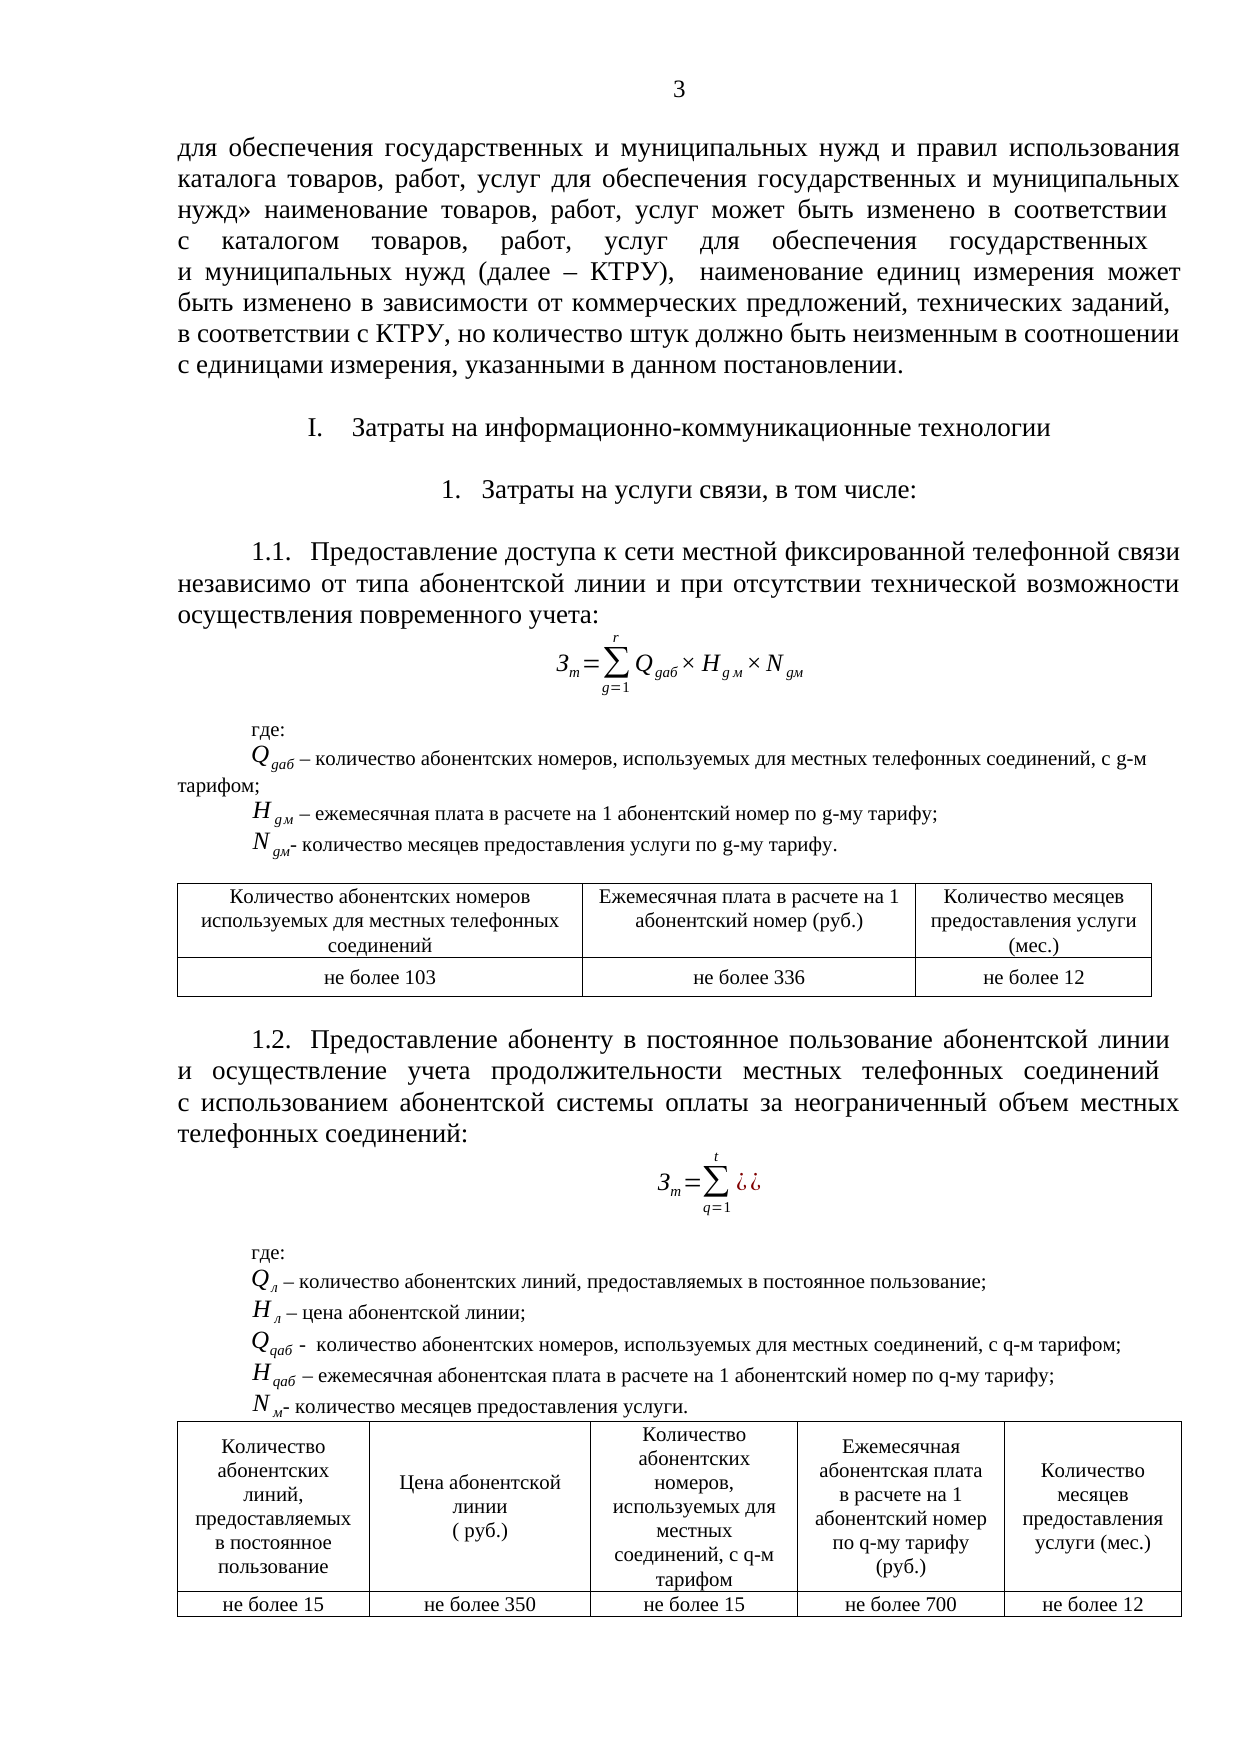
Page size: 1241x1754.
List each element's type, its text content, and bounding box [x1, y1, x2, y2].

table_header Количество абонентских линий, предоставляемых в постоянное пользование [178, 1422, 369, 1591]
table_header Цена абонентской линии ( руб.) [370, 1422, 590, 1591]
table_header Количество месяцев предоставления услуги (мес.) [916, 884, 1151, 957]
text - количество месяцев предоставления услуги. [177, 1390, 1181, 1421]
table_header Ежемесячная абонентская плата в расчете на 1 абонентский номер по q-му тарифу (руб.) [798, 1422, 1004, 1591]
list Затраты на услуги связи, в том числе: [177, 473, 1181, 504]
table_cell не более 15 [591, 1592, 797, 1616]
text где: [177, 1240, 1181, 1264]
table_cell не более 700 [798, 1592, 1004, 1616]
text – ежемесячная плата в расчете на 1 абонентский номер по g-му тарифу; [177, 797, 1181, 828]
table_header Количество абонентских номеров используемых для местных телефонных соединений [178, 884, 582, 957]
text – ежемесячная абонентская плата в расчете на 1 абонентский номер по q-му тарифу; [177, 1358, 1181, 1390]
table_cell не более 350 [370, 1592, 590, 1616]
text – количество абонентских номеров, используемых для местных телефонных соединений, с g-м тарифом; [177, 741, 1181, 797]
text – цена абонентской линии; [177, 1296, 1181, 1327]
text - количество месяцев предоставления услуги по g-му тарифу. [177, 828, 1181, 859]
list Предоставление абоненту в постоянное пользование абонентской линии и осуществление учета продолжительности местных телефонных соединений с использованием абонентской системы оплаты за неограниченный объем местных телефонных соединений: [177, 1023, 1181, 1148]
table_cell не более 336 [583, 958, 915, 996]
table_header Количество абонентских номеров, используемых для местных соединений, с q-м тарифом [591, 1422, 797, 1591]
text – количество абонентских линий, предоставляемых в постоянное пользование; [177, 1264, 1181, 1296]
list Предоставление доступа к сети местной фиксированной телефонной связи независимо от типа абонентской линии и при отсутствии технической возможности осуществления повременного учета: [177, 536, 1181, 629]
table_cell не более 103 [178, 958, 582, 996]
table_cell не более 12 [1005, 1592, 1181, 1616]
table_cell не более 15 [178, 1592, 369, 1616]
table_header Количество месяцев предоставления услуги (мес.) [1005, 1422, 1181, 1591]
table_header Ежемесячная плата в расчете на 1 абонентский номер (руб.) [583, 884, 915, 957]
text где: [177, 717, 1181, 741]
list Затраты на информационно-коммуникационные технологии [177, 411, 1181, 442]
text - количество абонентских номеров, используемых для местных соединений, с q-м тарифом; [177, 1327, 1181, 1358]
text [177, 131, 1181, 380]
table_cell не более 12 [916, 958, 1151, 996]
